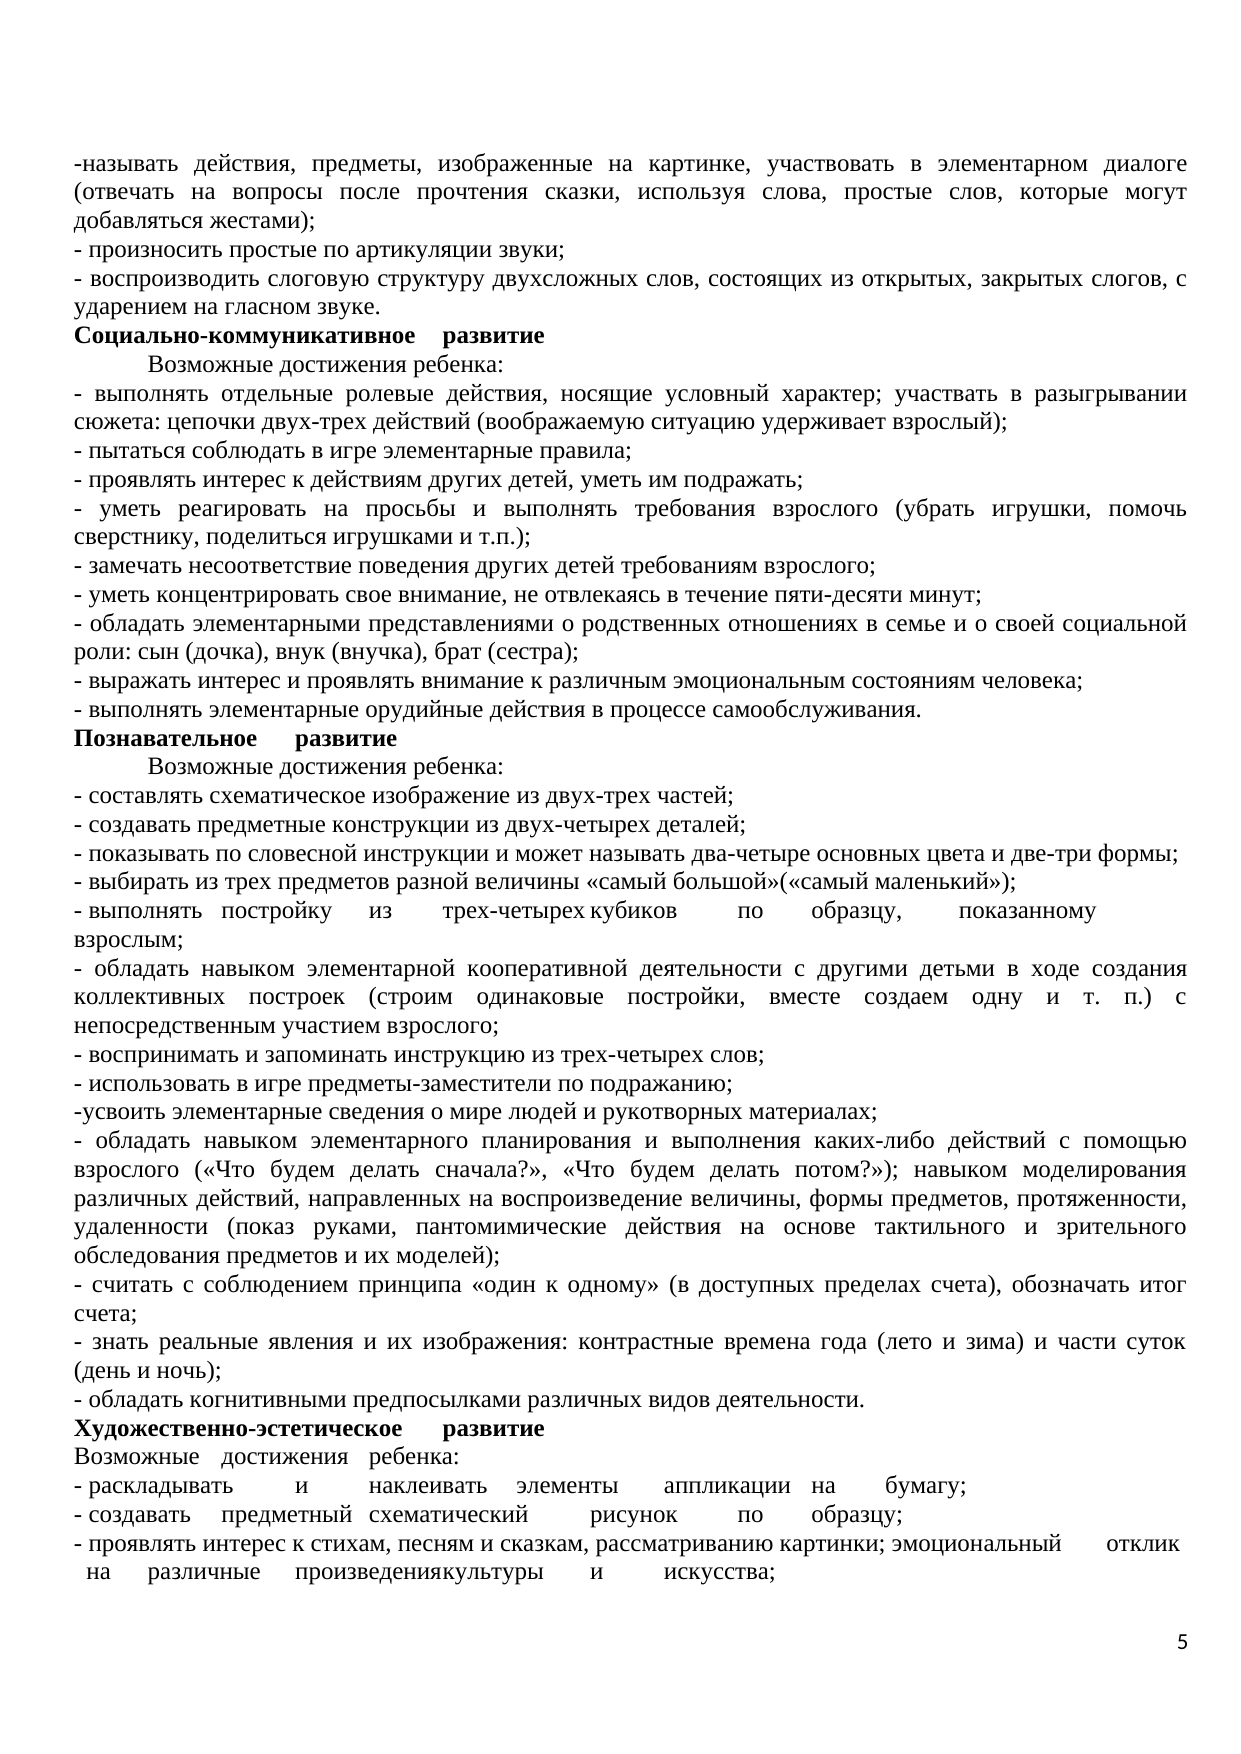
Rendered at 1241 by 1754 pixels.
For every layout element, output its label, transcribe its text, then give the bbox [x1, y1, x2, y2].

text - выполнять отдельные ролевые действия, носящие условный характер; участвать в разыгрывании сюжета: цепочки двух-трех действий (воображаемую ситуацию удерживает взрослый); [74, 378, 1188, 435]
text - обладать когнитивными предпосылками различных видов деятельности. [74, 1384, 1188, 1413]
text Познавательное развитие [74, 723, 1188, 751]
text - раскладывать и наклеивать элементы аппликации на бумагу; [74, 1470, 1188, 1499]
text - знать реальные явления и их изображения: контрастные времена года (лето и зима) и части суток (день и ночь); [74, 1326, 1188, 1384]
text - пытаться соблюдать в игре элементарные правила; [74, 435, 1188, 464]
text - обладать навыком элементарного планирования и выполнения каких-либо действий с помощью взрослого («Что будем делать сначала?», «Что будем делать потом?»); навыком моделирования различных действий, направленных на воспроизведение величины, формы предметов, протяженности, удаленности (показ руками, пантомимические действия на основе тактильного и зрительного обследования предметов и их моделей); [74, 1125, 1188, 1269]
text - составлять схематическое изображение из двух-трех частей; [74, 780, 1188, 809]
text - воспринимать и запоминать инструкцию из трех-четырех слов; [74, 1039, 1188, 1068]
text - создавать предметный схематический рисунок по образцу; [74, 1499, 1188, 1528]
text - произносить простые по артикуляции звуки; [74, 234, 1188, 263]
text - создавать предметные конструкции из двух-четырех деталей; [74, 809, 1188, 838]
text - выполнять постройку из трех-четырех кубиков по образцу, показанному взрослым; [74, 895, 1188, 953]
text - считать с соблюдением принципа «один к одному» (в доступных пределах счета), обозначать итог счета; [74, 1269, 1188, 1326]
text - выполнять элементарные орудийные действия в процессе самообслуживания. [74, 694, 1188, 723]
text -называть действия, предметы, изображенные на картинке, участвовать в элементарном диалоге (отвечать на вопросы после прочтения сказки, используя слова, простые слов, которые могут добавляться жестами); [74, 148, 1188, 234]
text Возможные достижения ребенка: [74, 751, 1188, 780]
text - воспроизводить слоговую структуру двухсложных слов, состоящих из открытых, закрытых слогов, с ударением на гласном звуке. [74, 263, 1188, 320]
text - использовать в игре предметы-заместители по подражанию; [74, 1068, 1188, 1096]
text - обладать элементарными представлениями о родственных отношениях в семье и о своей социальной роли: сын (дочка), внук (внучка), брат (сестра); [74, 608, 1188, 665]
text - уметь концентрировать свое внимание, не отвлекаясь в течение пяти-десяти минут; [74, 579, 1188, 608]
text - замечать несоответствие поведения других детей требованиям взрослого; [74, 550, 1188, 579]
text - уметь реагировать на просьбы и выполнять требования взрослого (убрать игрушки, помочь сверстнику, поделиться игрушками и т.п.); [74, 493, 1188, 550]
text Возможные достижения ребенка: [74, 1441, 1188, 1470]
text - показывать по словесной инструкции и может называть два-четыре основных цвета и две-три формы; [74, 838, 1188, 866]
text - проявлять интерес к стихам, песням и сказкам, рассматриванию картинки; эмоциональный отклик [74, 1528, 1188, 1556]
text Возможные достижения ребенка: [74, 349, 1188, 378]
text - обладать навыком элементарной кооперативной деятельности с другими детьми в ходе создания коллективных построек (строим одинаковые постройки, вместе создаем одну и т. п.) с непосредственным участием взрослого; [74, 953, 1188, 1039]
text - проявлять интерес к действиям других детей, уметь им подражать; [74, 464, 1188, 493]
text Художественно-эстетическое развитие [74, 1413, 1188, 1441]
text - выбирать из трех предметов разной величины «самый большой»(«самый маленький»); [74, 866, 1188, 895]
text Социально-коммуникативное развитие [74, 320, 1188, 349]
text -усвоить элементарные сведения о мире людей и рукотворных материалах; [74, 1096, 1188, 1125]
text на различные произведения культуры и искусства; [74, 1556, 1188, 1585]
text - выражать интерес и проявлять внимание к различным эмоциональным состояниям человека; [74, 665, 1188, 694]
